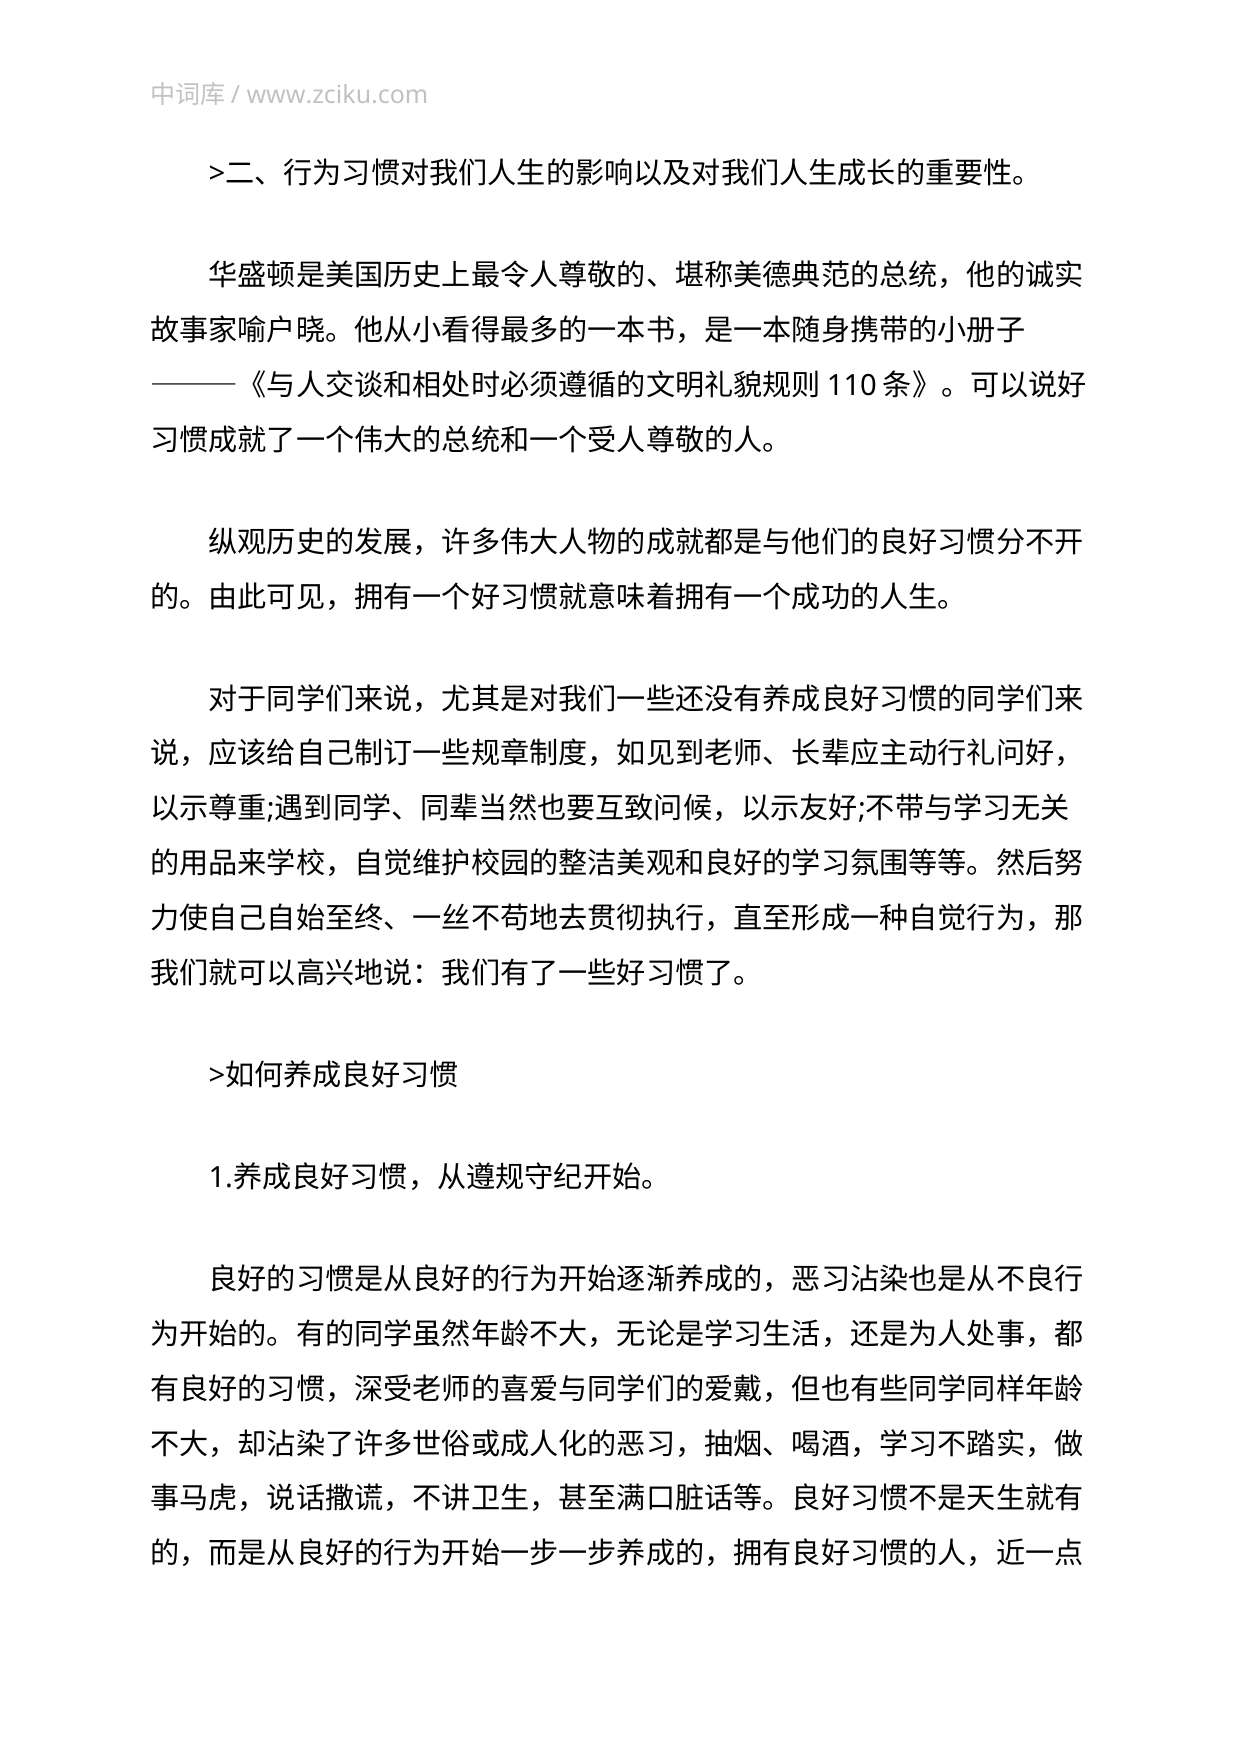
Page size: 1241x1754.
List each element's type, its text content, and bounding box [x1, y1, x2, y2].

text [150, 1256, 1090, 1572]
text 纵观历史的发展，许多伟大人物的成就都是与他们的良好习惯分不开的。由此可见，拥有一个好习惯就意味着拥有一个成功的人生。 [150, 518, 1090, 616]
text >二、行为习惯对我们人生的影响以及对我们人生成长的重要性。 [150, 150, 1090, 192]
text >如何养成良好习惯 [150, 1052, 1090, 1094]
text 华盛顿是美国历史上最令人尊敬的、堪称美德典范的总统，他的诚实故事家喻户晓。他从小看得最多的一本书，是一本随身携带的小册子———《与人交谈和相处时必须遵循的文明礼貌规则110条》。可以说好习惯成就了一个伟大的总统和一个受人尊敬的人。 [150, 252, 1090, 459]
text 对于同学们来说，尤其是对我们一些还没有养成良好习惯的同学们来说，应该给自己制订一些规章制度，如见到老师、长辈应主动行礼问好，以示尊重;遇到同学、同辈当然也要互致问候，以示友好;不带与学习无关的用品来学校，自觉维护校园的整洁美观和良好的学习氛围等等。然后努力使自己自始至终、一丝不苟地去贯彻执行，直至形成一种自觉行为，那我们就可以高兴地说：我们有了一些好习惯了。 [150, 675, 1090, 992]
text 1.养成良好习惯，从遵规守纪开始。 [150, 1153, 1090, 1196]
